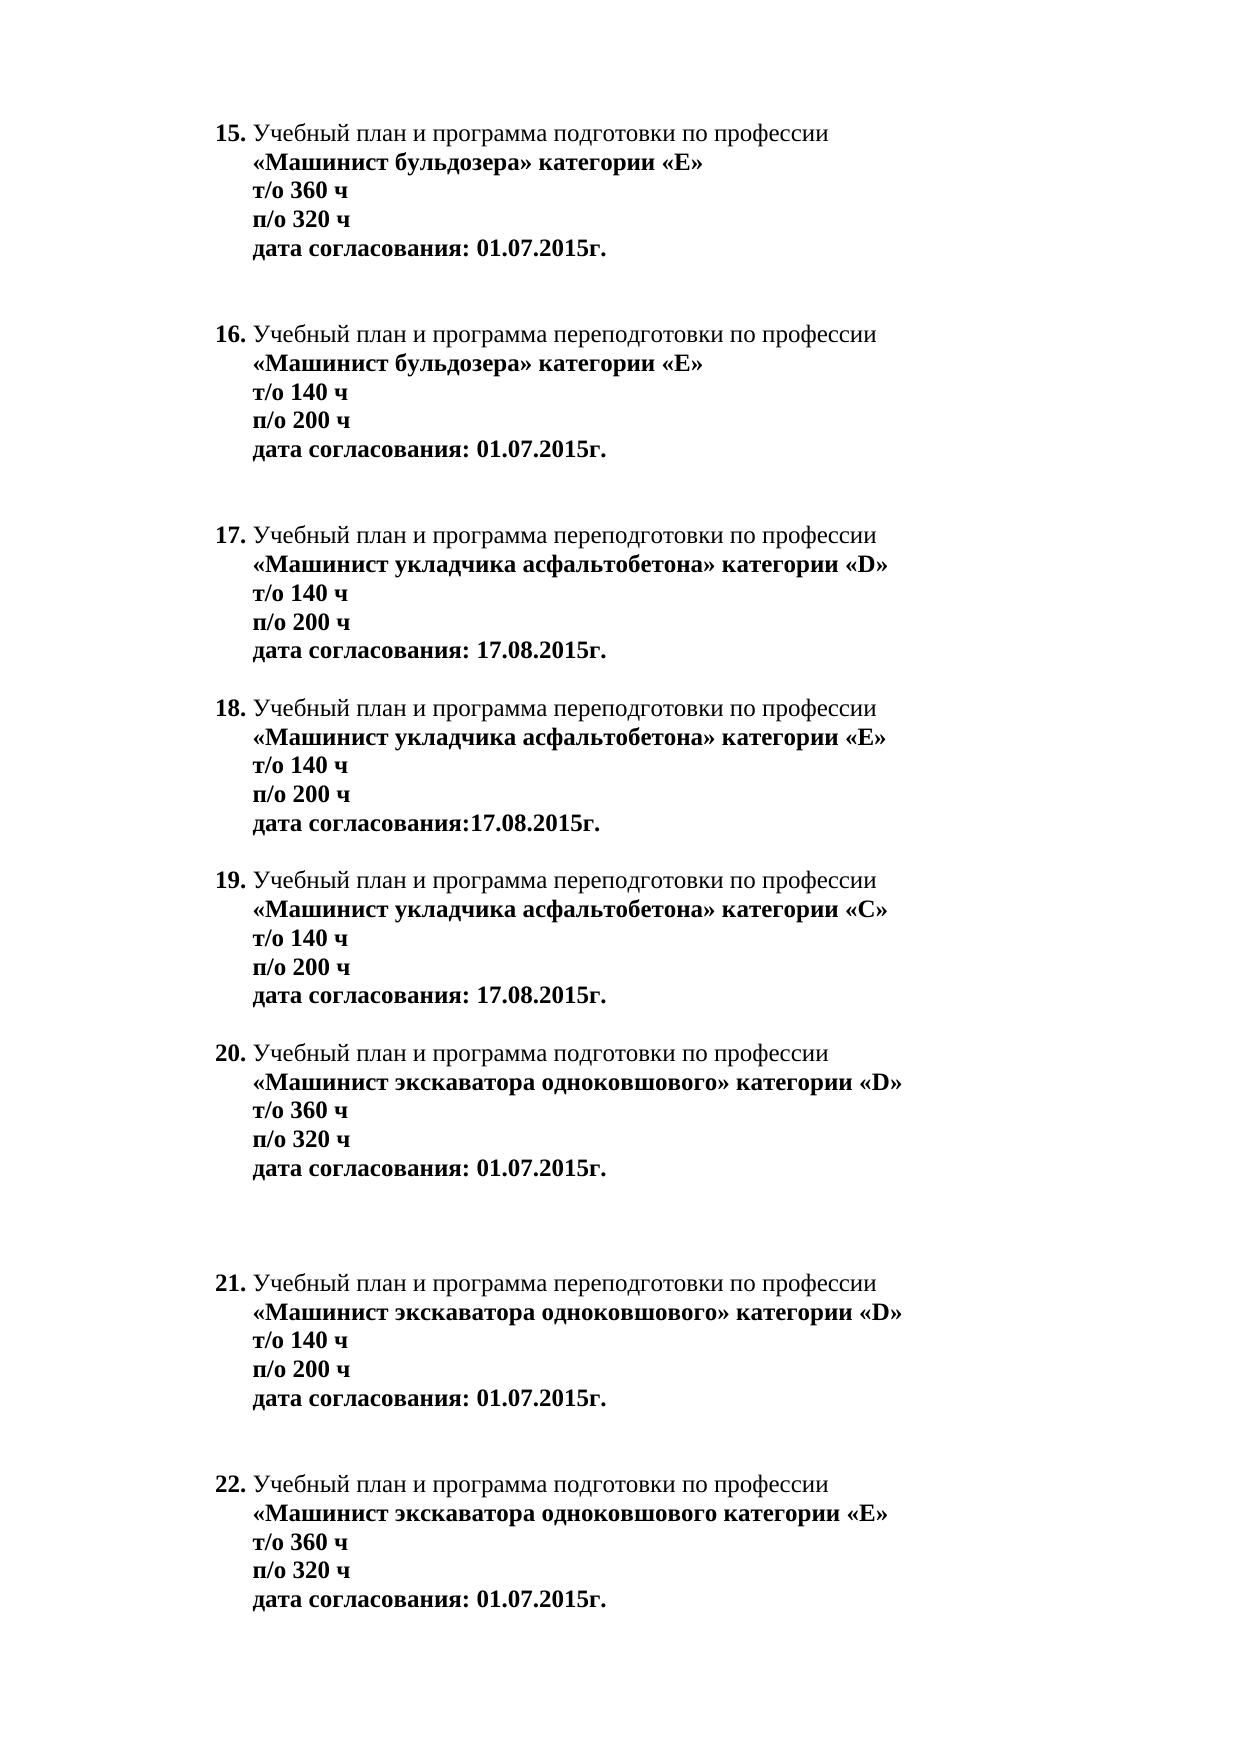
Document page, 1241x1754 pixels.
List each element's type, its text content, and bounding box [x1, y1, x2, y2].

text «Машинист укладчика асфальтобетона» категории «С» [252, 894, 1152, 923]
list Учебный план и программа переподготовки по профессии [215, 693, 1152, 722]
text т/о 360 ч [252, 1096, 1152, 1124]
text «Машинист укладчика асфальтобетона» категории «D» [252, 549, 1152, 578]
text п/о 320 ч [252, 1556, 1152, 1584]
text «Машинист укладчика асфальтобетона» категории «Е» [252, 722, 1152, 751]
text т/о 140 ч [252, 923, 1152, 952]
text п/о 320 ч [252, 204, 1152, 233]
text дата согласования: 01.07.2015г. [252, 233, 1152, 262]
text «Машинист бульдозера» категории «Е» [252, 348, 1152, 377]
list Учебный план и программа переподготовки по профессии [215, 521, 1152, 549]
text п/о 200 ч [252, 952, 1152, 981]
text п/о 200 ч [252, 406, 1152, 434]
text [252, 1498, 1152, 1527]
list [215, 1469, 1152, 1498]
text дата согласования: 17.08.2015г. [252, 981, 1152, 1009]
text дата согласования: 01.07.2015г. [252, 1153, 1152, 1182]
text т/о 140 ч [252, 578, 1152, 607]
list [215, 319, 1152, 348]
list Учебный план и программа подготовки по профессии [215, 118, 1152, 147]
text дата согласования: 17.08.2015г. [252, 636, 1152, 664]
text т/о 140 ч [252, 751, 1152, 779]
text дата согласования: 01.07.2015г. [252, 1584, 1152, 1613]
text т/о 140 ч [252, 1326, 1152, 1354]
text п/о 200 ч [252, 607, 1152, 636]
text п/о 320 ч [252, 1124, 1152, 1153]
text «Машинист бульдозера» категории «Е» [252, 147, 1152, 176]
text п/о 200 ч [252, 779, 1152, 808]
text п/о 200 ч [252, 1354, 1152, 1383]
list Учебный план и программа переподготовки по профессии [215, 866, 1152, 894]
text т/о 360 ч [252, 1527, 1152, 1556]
list Учебный план и программа подготовки по профессии [215, 1038, 1152, 1067]
text т/о 360 ч [252, 176, 1152, 204]
text дата согласования:17.08.2015г. [252, 808, 1152, 837]
list Учебный план и программа переподготовки по профессии [215, 1268, 1152, 1297]
text т/о 140 ч [252, 377, 1152, 406]
text «Машинист экскаватора одноковшового» категории «D» [252, 1297, 1152, 1326]
text дата согласования: 01.07.2015г. [252, 1383, 1152, 1412]
text дата согласования: 01.07.2015г. [252, 434, 1152, 463]
text «Машинист экскаватора одноковшового» категории «D» [252, 1067, 1152, 1096]
